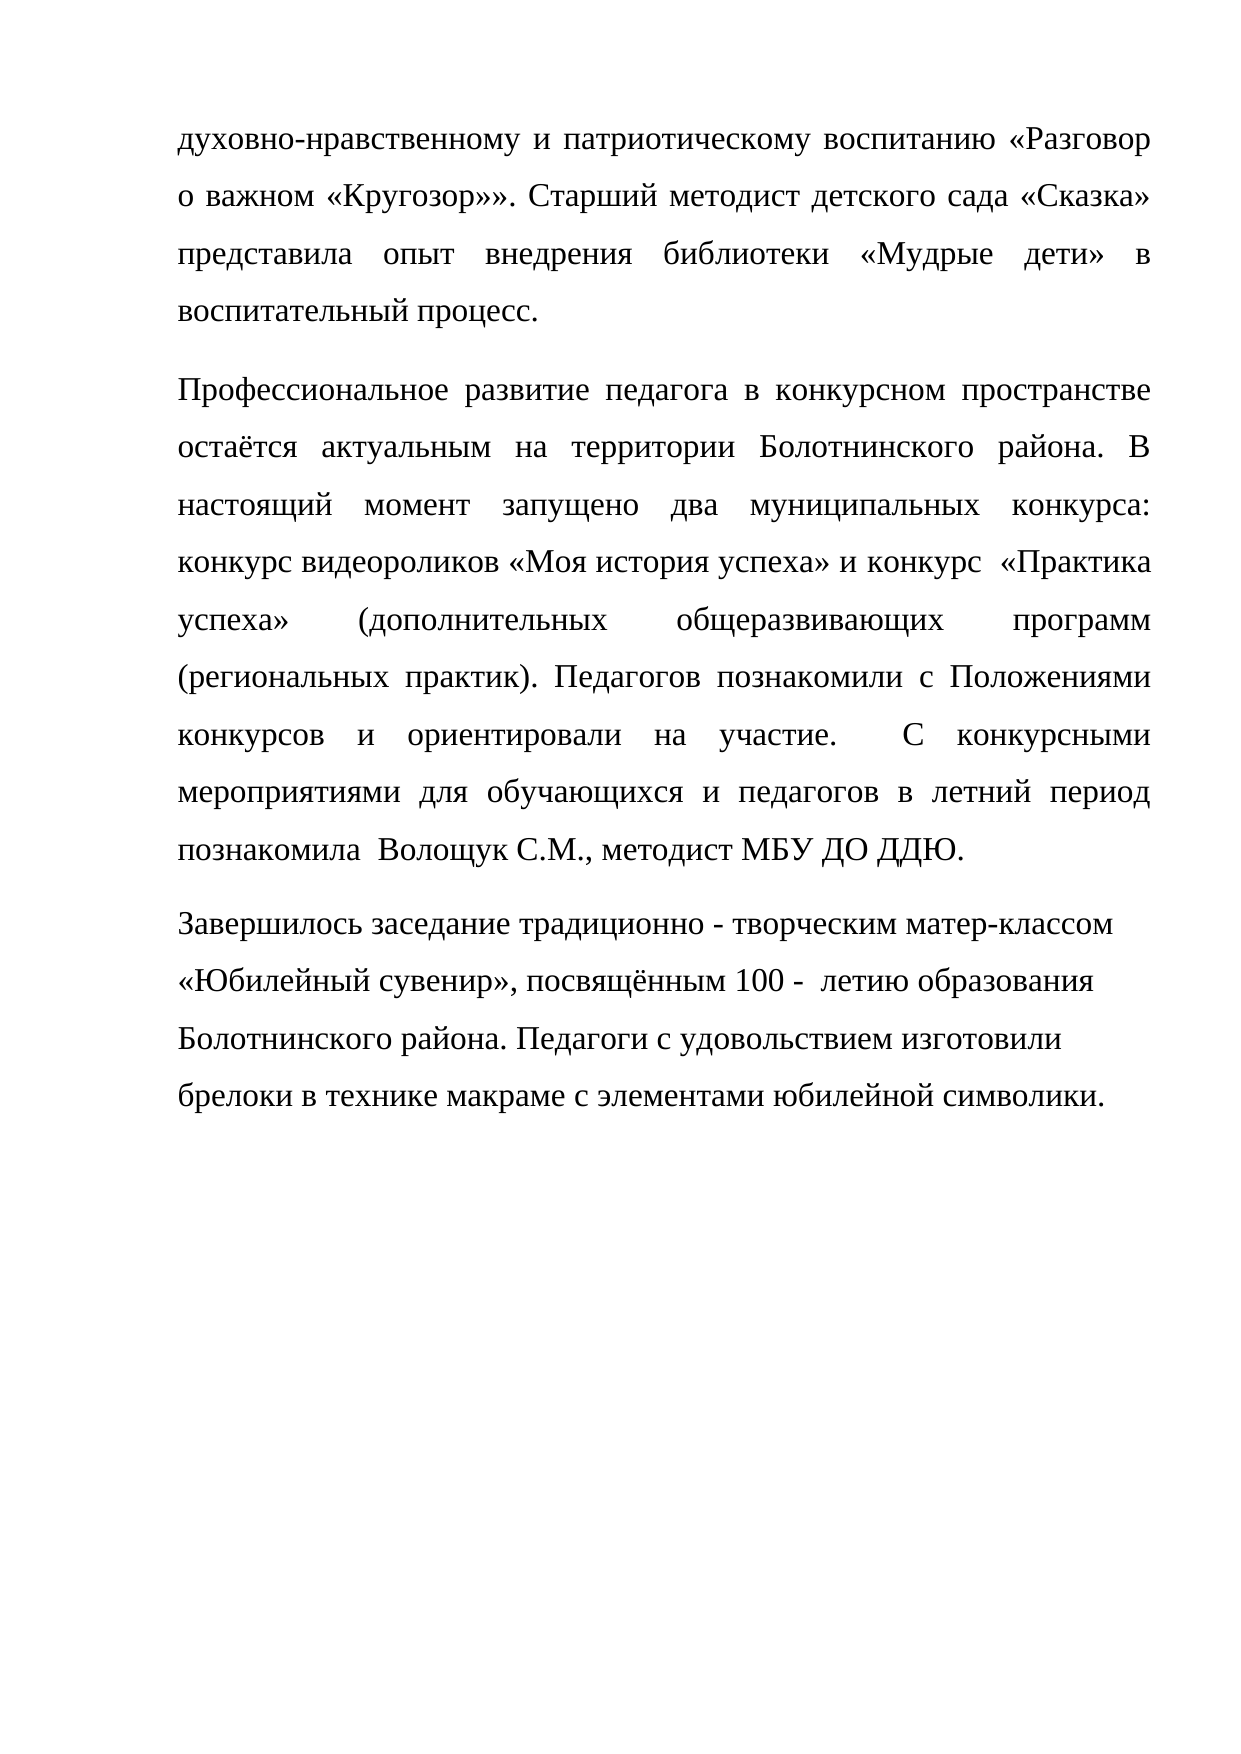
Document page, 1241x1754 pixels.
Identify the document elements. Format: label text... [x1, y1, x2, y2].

text Завершилось заседание традиционно - творческим матер-классом «Юбилейный сувенир», посвящённым 100 - летию образования Болотнинского района. Педагоги с удовольствием изготовили брелоки в технике макраме с элементами юбилейной символики. [177, 903, 1152, 1114]
text Профессиональное развитие педагога в конкурсном пространстве остаётся актуальным на территории Болотнинского района. В настоящий момент запущено два муниципальных конкурса: конкурс видеороликов «Моя история успеха» и конкурс «Практика успеха» (дополнительных общеразвивающих программ (региональных практик). Педагогов познакомили с Положениями конкурсов и ориентировали на участие. С конкурсными мероприятиями для обучающихся и педагогов в летний период познакомила Волощук С.М., методист МБУ ДО ДДЮ. [177, 369, 1152, 867]
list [177, 118, 1152, 329]
